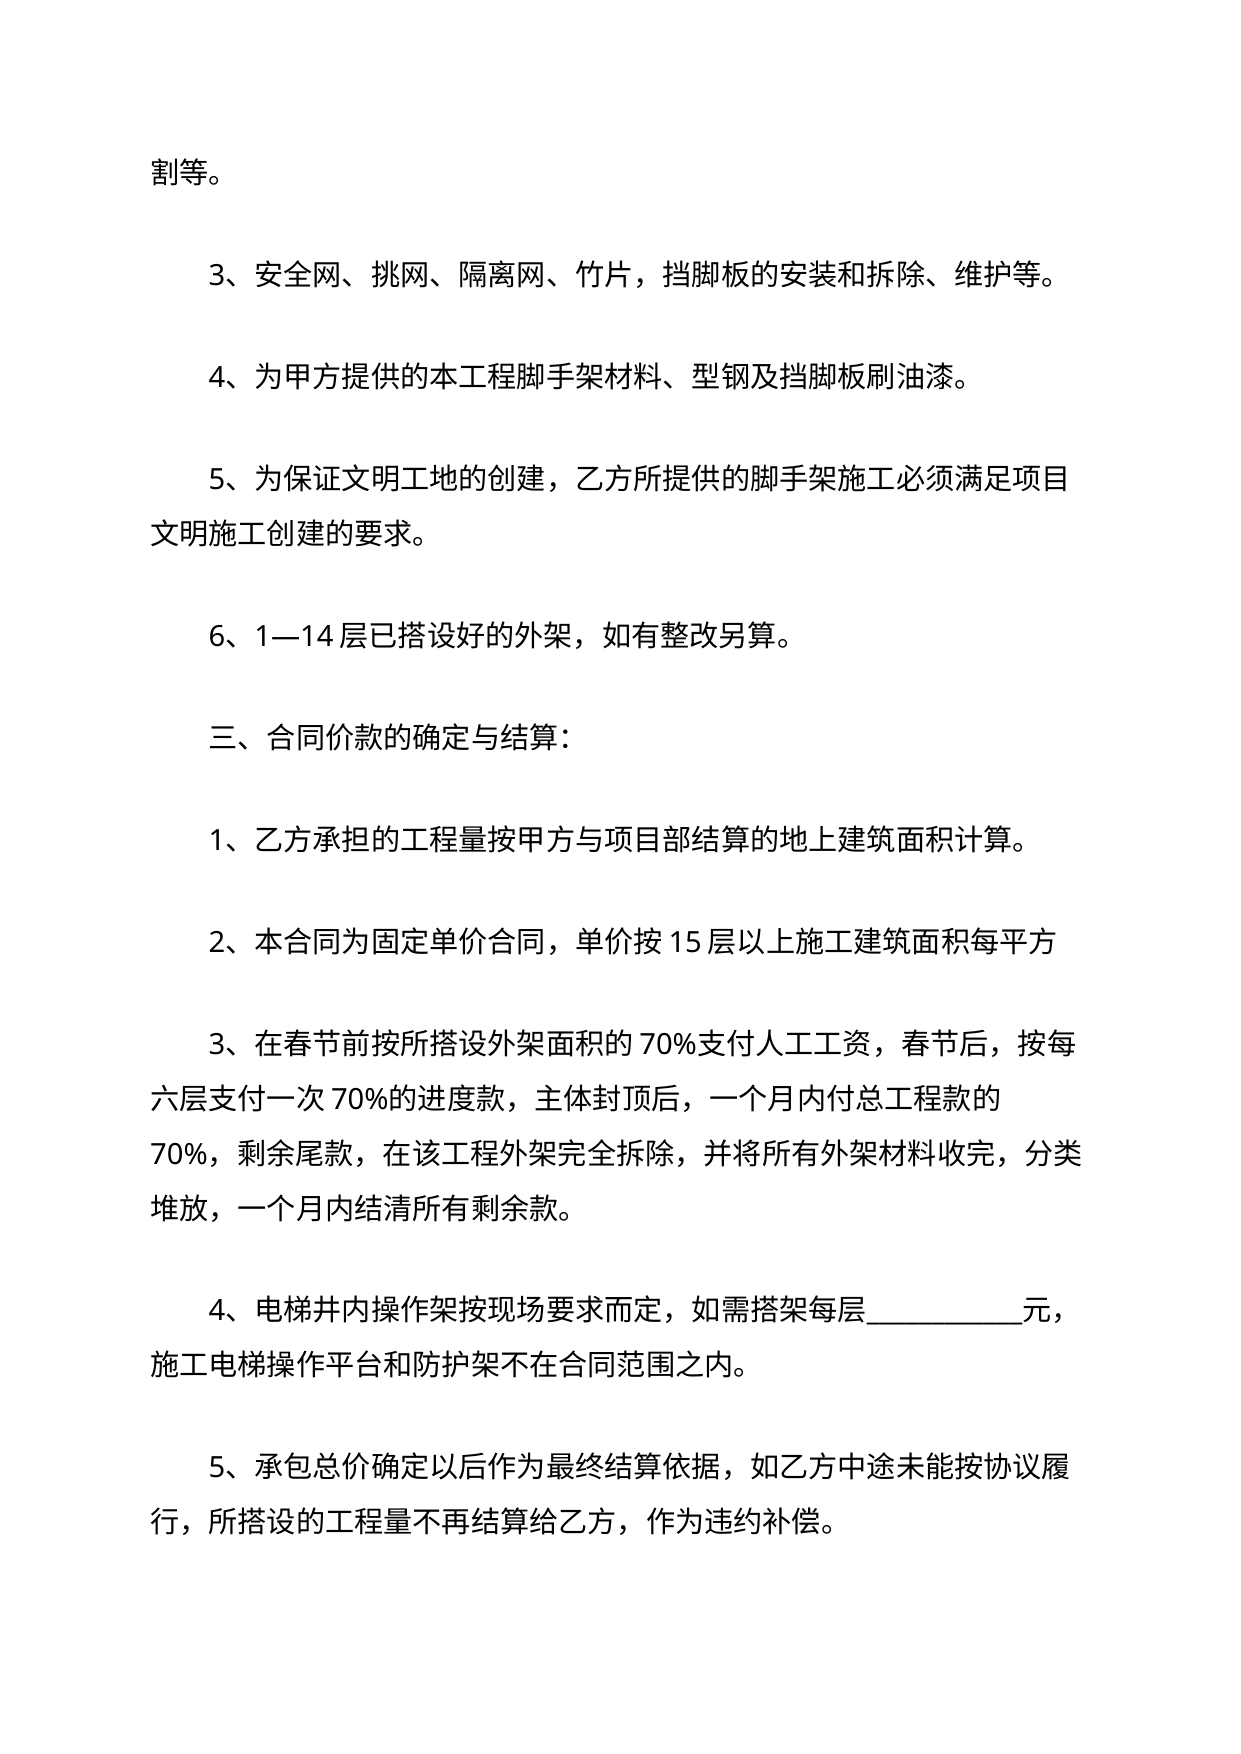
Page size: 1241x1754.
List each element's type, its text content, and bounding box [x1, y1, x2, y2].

text 3、安全网、挑网、隔离网、竹片，挡脚板的安装和拆除、维护等。 [150, 252, 1090, 294]
text 三、合同价款的确定与结算： [150, 714, 1090, 757]
text 1、乙方承担的工程量按甲方与项目部结算的地上建筑面积计算。 [150, 816, 1090, 859]
text 3、在春节前按所搭设外架面积的70%支付人工工资，春节后，按每六层支付一次70%的进度款，主体封顶后，一个月内付总工程款的70%，剩余尾款，在该工程外架完全拆除，并将所有外架材料收完，分类堆放，一个月内结清所有剩余款。 [150, 1020, 1090, 1227]
text 4、电梯井内操作架按现场要求而定，如需搭架每层____________元，施工电梯操作平台和防护架不在合同范围之内。 [150, 1287, 1090, 1384]
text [150, 150, 1090, 192]
text 5、为保证文明工地的创建，乙方所提供的脚手架施工必须满足项目文明施工创建的要求。 [150, 456, 1090, 553]
text 5、承包总价确定以后作为最终结算依据，如乙方中途未能按协议履行，所搭设的工程量不再结算给乙方，作为违约补偿。 [150, 1444, 1090, 1541]
text 4、为甲方提供的本工程脚手架材料、型钢及挡脚板刷油漆。 [150, 354, 1090, 396]
text 2、本合同为固定单价合同，单价按15层以上施工建筑面积每平方 [150, 918, 1090, 961]
text 6、1—14层已搭设好的外架，如有整改另算。 [150, 612, 1090, 655]
